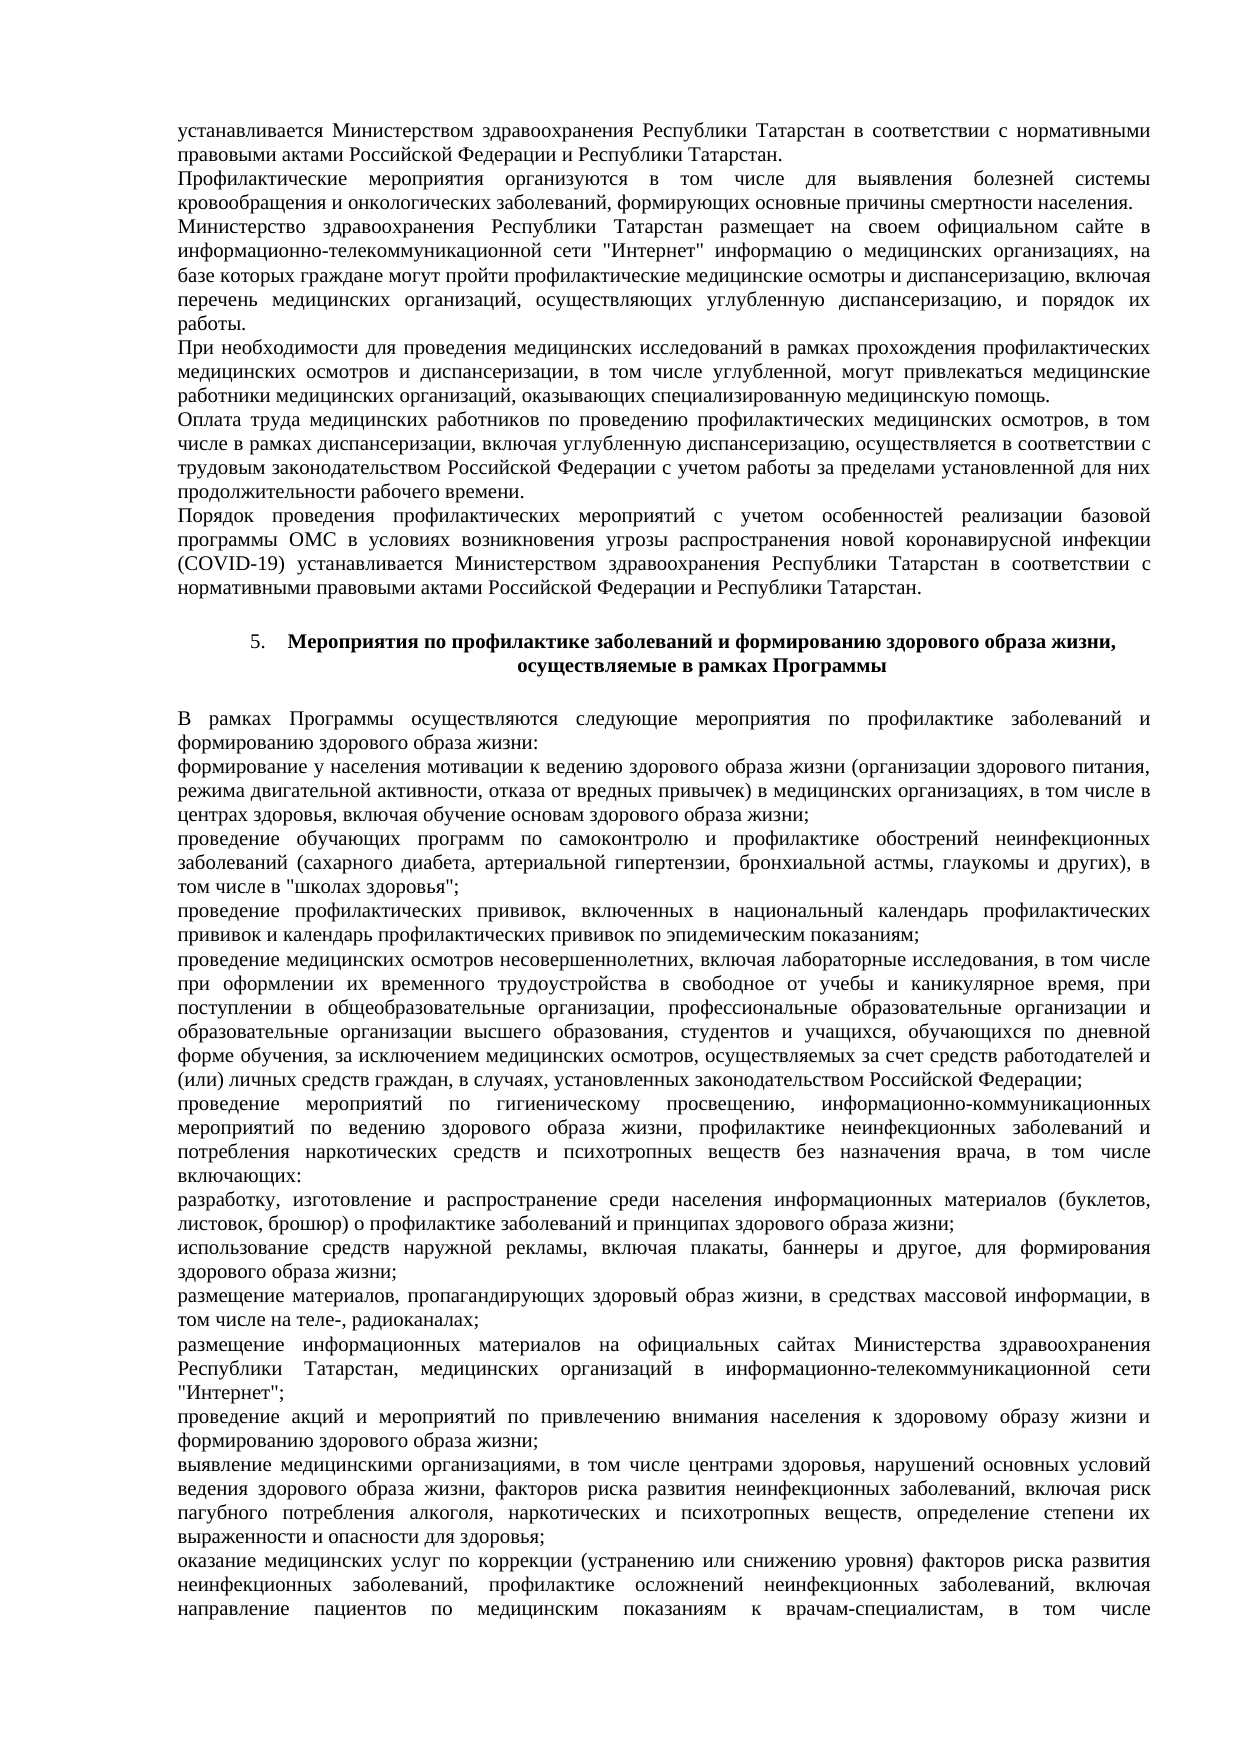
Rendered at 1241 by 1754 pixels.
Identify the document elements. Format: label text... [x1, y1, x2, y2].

text Профилактические мероприятия организуются в том числе для выявления болезней системы кровообращения и онкологических заболеваний, формирующих основные причины смертности населения. [177, 166, 1152, 214]
text разработку, изготовление и распространение среди населения информационных материалов (буклетов, листовок, брошюр) о профилактике заболеваний и принципах здорового образа жизни; [177, 1187, 1152, 1235]
text проведение обучающих программ по самоконтролю и профилактике обострений неинфекционных заболеваний (сахарного диабета, артериальной гипертензии, бронхиальной астмы, глаукомы и других), в том числе в "школах здоровья"; [177, 826, 1152, 898]
text выявление медицинскими организациями, в том числе центрами здоровья, нарушений основных условий ведения здорового образа жизни, факторов риска развития неинфекционных заболеваний, включая риск пагубного потребления алкоголя, наркотических и психотропных веществ, определение степени их выраженности и опасности для здоровья; [177, 1452, 1152, 1548]
text проведение профилактических прививок, включенных в национальный календарь профилактических прививок и календарь профилактических прививок по эпидемическим показаниям; [177, 898, 1152, 946]
text размещение информационных материалов на официальных сайтах Министерства здравоохранения Республики Татарстан, медицинских организаций в информационно-телекоммуникационной сети "Интернет"; [177, 1331, 1152, 1404]
text использование средств наружной рекламы, включая плакаты, баннеры и другое, для формирования здорового образа жизни; [177, 1235, 1152, 1283]
text проведение медицинских осмотров несовершеннолетних, включая лабораторные исследования, в том числе при оформлении их временного трудоустройства в свободное от учебы и каникулярное время, при поступлении в общеобразовательные организации, профессиональные образовательные организации и образовательные организации высшего образования, студентов и учащихся, обучающихся по дневной форме обучения, за исключением медицинских осмотров, осуществляемых за счет средств работодателей и (или) личных средств граждан, в случаях, установленных законодательством Российской Федерации; [177, 946, 1152, 1091]
list Мероприятия по профилактике заболеваний и формированию здорового образа жизни, осуществляемые в рамках Программы [215, 628, 1152, 677]
text Министерство здравоохранения Республики Татарстан размещает на своем официальном сайте в информационно-телекоммуникационной сети "Интернет" информацию о медицинских организациях, на базе которых граждане могут пройти профилактические медицинские осмотры и диспансеризацию, включая перечень медицинских организаций, осуществляющих углубленную диспансеризацию, и порядок их работы. [177, 214, 1152, 335]
text В рамках Программы осуществляются следующие мероприятия по профилактике заболеваний и формированию здорового образа жизни: [177, 706, 1152, 754]
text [177, 1548, 1152, 1620]
text формирование у населения мотивации к ведению здорового образа жизни (организации здорового питания, режима двигательной активности, отказа от вредных привычек) в медицинских организациях, в том числе в центрах здоровья, включая обучение основам здорового образа жизни; [177, 754, 1152, 826]
text проведение акций и мероприятий по привлечению внимания населения к здоровому образу жизни и формированию здорового образа жизни; [177, 1404, 1152, 1452]
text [177, 118, 1152, 166]
text Оплата труда медицинских работников по проведению профилактических медицинских осмотров, в том числе в рамках диспансеризации, включая углубленную диспансеризацию, осуществляется в соответствии с трудовым законодательством Российской Федерации с учетом работы за пределами установленной для них продолжительности рабочего времени. [177, 407, 1152, 503]
text Порядок проведения профилактических мероприятий с учетом особенностей реализации базовой программы ОМС в условиях возникновения угрозы распространения новой коронавирусной инфекции (COVID-19) устанавливается Министерством здравоохранения Республики Татарстан в соответствии с нормативными правовыми актами Российской Федерации и Республики Татарстан. [177, 503, 1152, 599]
text При необходимости для проведения медицинских исследований в рамках прохождения профилактических медицинских осмотров и диспансеризации, в том числе углубленной, могут привлекаться медицинские работники медицинских организаций, оказывающих специализированную медицинскую помощь. [177, 335, 1152, 407]
text размещение материалов, пропагандирующих здоровый образ жизни, в средствах массовой информации, в том числе на теле-, радиоканалах; [177, 1283, 1152, 1331]
text проведение мероприятий по гигиеническому просвещению, информационно-коммуникационных мероприятий по ведению здорового образа жизни, профилактике неинфекционных заболеваний и потребления наркотических средств и психотропных веществ без назначения врача, в том числе включающих: [177, 1091, 1152, 1187]
